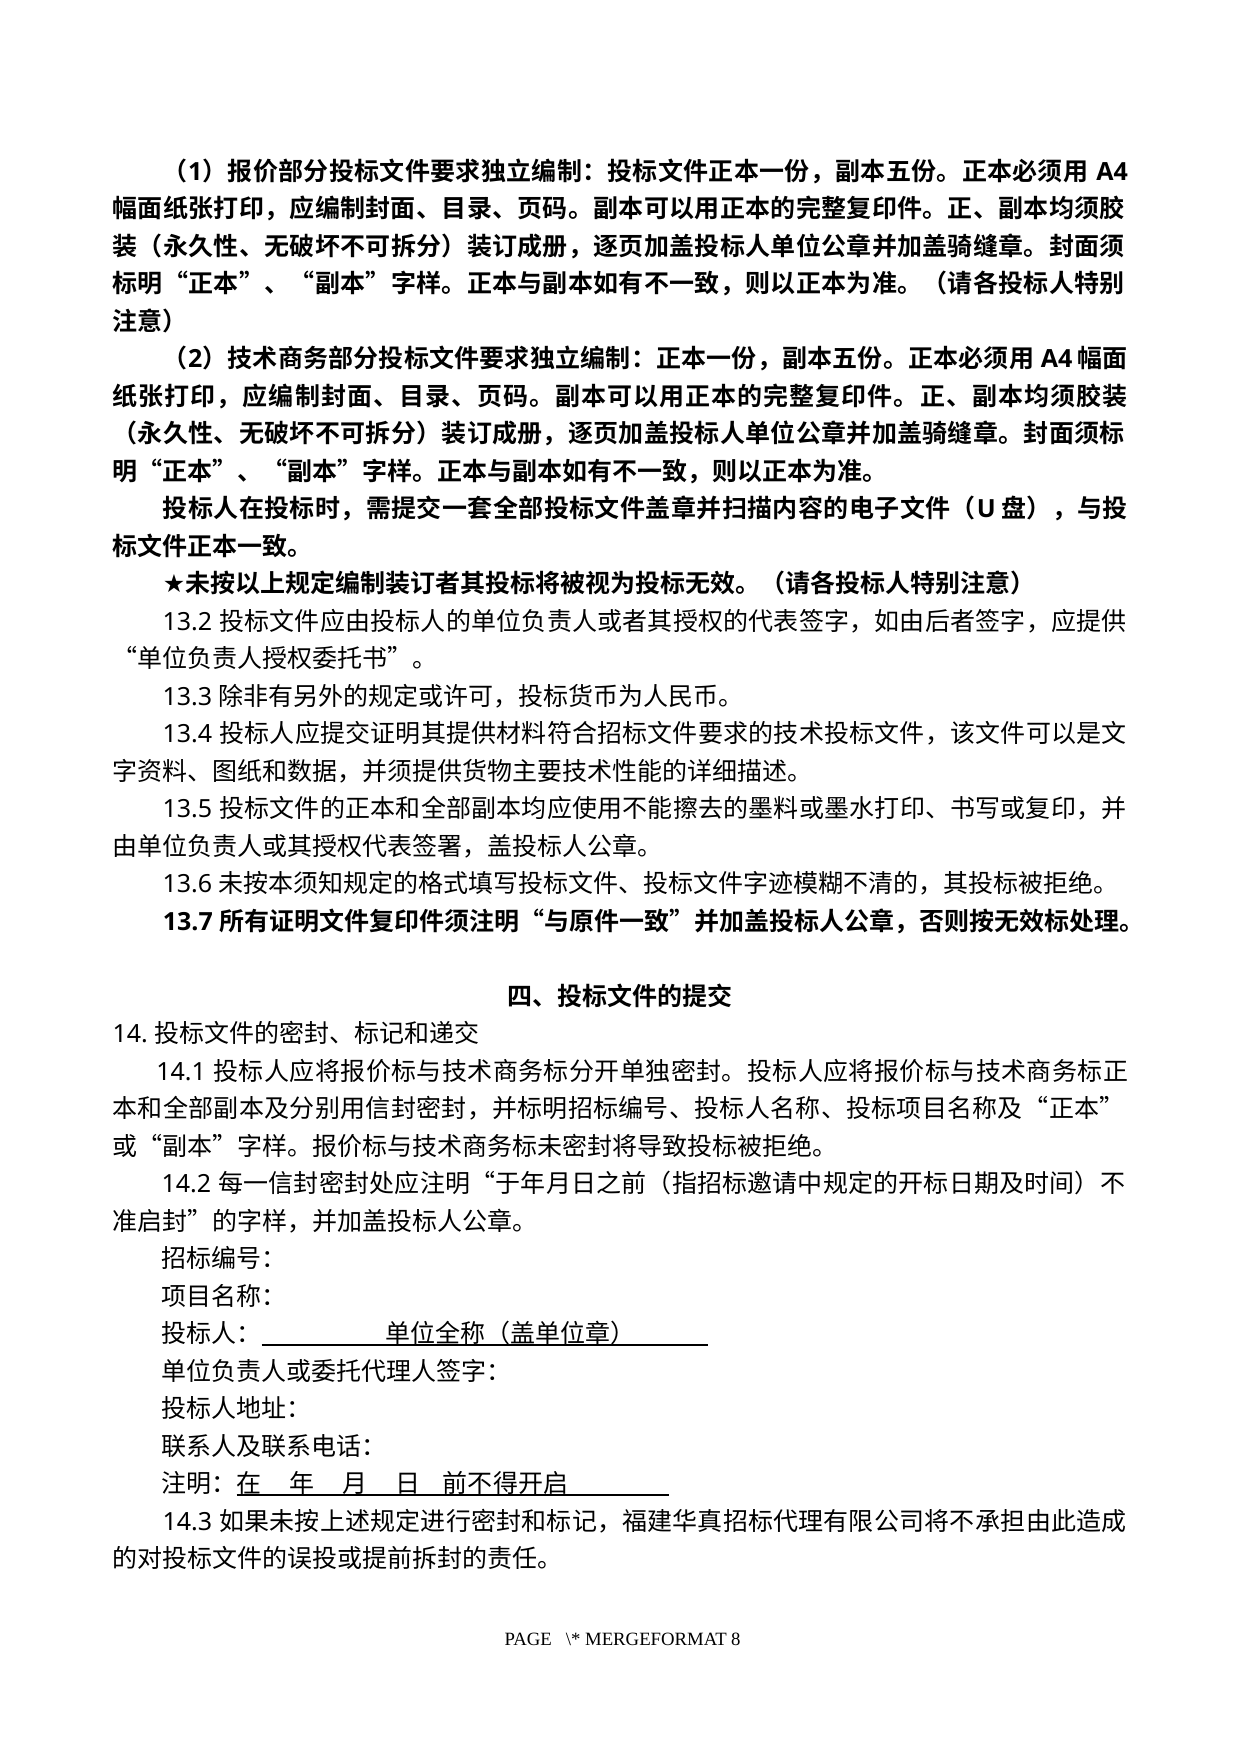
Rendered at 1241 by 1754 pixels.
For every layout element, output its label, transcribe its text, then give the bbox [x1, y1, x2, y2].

text 13.3 除非有另外的规定或许可，投标货币为人民币。 [112, 675, 1128, 712]
text 13.4 投标人应提交证明其提供材料符合招标文件要求的技术投标文件，该文件可以是文字资料、图纸和数据，并须提供货物主要技术性能的详细描述。 [112, 712, 1128, 787]
text 注明：在 年 月 日 前不得开启 [112, 1462, 1128, 1500]
text 13.2 投标文件应由投标人的单位负责人或者其授权的代表签字，如由后者签字，应提供“单位负责人授权委托书”。 [112, 600, 1128, 675]
text 投标人在投标时，需提交一套全部投标文件盖章并扫描内容的电子文件（U盘），与投标文件正本一致。 [112, 487, 1128, 562]
text 14.3 如果未按上述规定进行密封和标记，福建华真招标代理有限公司将不承担由此造成的对投标文件的误投或提前拆封的责任。 [112, 1500, 1128, 1575]
text 招标编号： [112, 1237, 1128, 1275]
text 14.1 投标人应将报价标与技术商务标分开单独密封。投标人应将报价标与技术商务标正本和全部副本及分别用信封密封，并标明招标编号、投标人名称、投标项目名称及“正本”或“副本”字样。报价标与技术商务标未密封将导致投标被拒绝。 [112, 1050, 1128, 1162]
text 四、投标文件的提交 [112, 975, 1128, 1012]
text 单位负责人或委托代理人签字： [112, 1350, 1128, 1387]
text （2）技术商务部分投标文件要求独立编制：正本一份，副本五份。正本必须用A4幅面纸张打印，应编制封面、目录、页码。副本可以用正本的完整复印件。正、副本均须胶装（永久性、无破坏不可拆分）装订成册，逐页加盖投标人单位公章并加盖骑缝章。封面须标明“正本”、“副本”字样。正本与副本如有不一致，则以正本为准。 [112, 337, 1128, 487]
text 14.2 每一信封密封处应注明“于年月日之前（指招标邀请中规定的开标日期及时间）不准启封”的字样，并加盖投标人公章。 [112, 1162, 1128, 1237]
text （1）报价部分投标文件要求独立编制：投标文件正本一份，副本五份。正本必须用A4幅面纸张打印，应编制封面、目录、页码。副本可以用正本的完整复印件。正、副本均须胶装（永久性、无破坏不可拆分）装订成册，逐页加盖投标人单位公章并加盖骑缝章。封面须标明“正本”、“副本”字样。正本与副本如有不一致，则以正本为准。（请各投标人特别注意） [112, 150, 1128, 337]
text ★未按以上规定编制装订者其投标将被视为投标无效。（请各投标人特别注意） [112, 562, 1128, 600]
text 投标人地址： [112, 1387, 1128, 1425]
text 13.5 投标文件的正本和全部副本均应使用不能擦去的墨料或墨水打印、书写或复印，并由单位负责人或其授权代表签署，盖投标人公章。 [112, 787, 1128, 862]
text 13.6 未按本须知规定的格式填写投标文件、投标文件字迹模糊不清的，其投标被拒绝。 [112, 862, 1128, 900]
text 联系人及联系电话： [112, 1425, 1128, 1462]
text 项目名称： [112, 1275, 1128, 1312]
text 14. 投标文件的密封、标记和递交 [112, 1012, 1128, 1050]
text 投标人： 单位全称（盖单位章） [112, 1312, 1128, 1350]
text 13.7 所有证明文件复印件须注明“与原件一致”并加盖投标人公章，否则按无效标处理。 [113, 900, 1128, 937]
